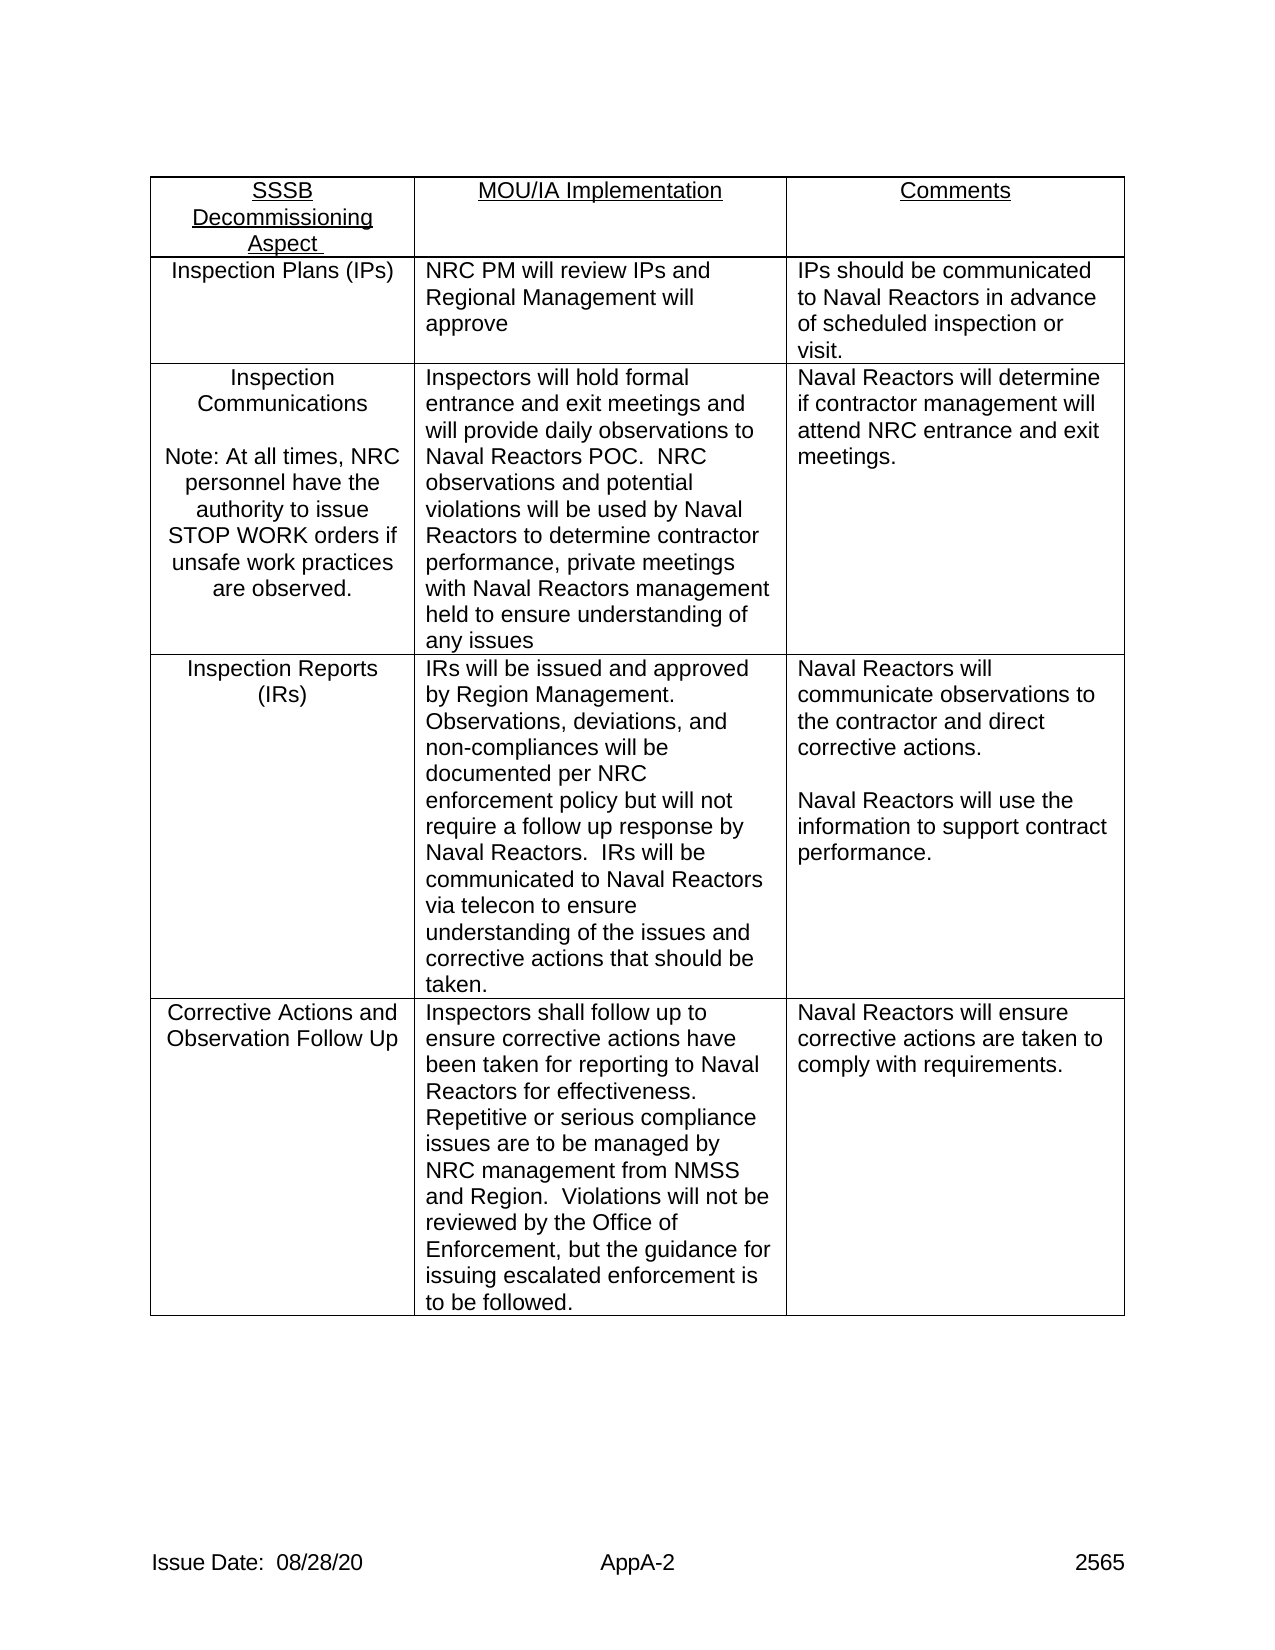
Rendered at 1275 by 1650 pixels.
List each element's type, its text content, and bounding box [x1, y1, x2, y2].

table_cell Inspection Plans (IPs) [151, 258, 414, 363]
table_cell NRC PM will review IPs and Regional Management will approve [415, 258, 786, 363]
table_header Comments [787, 178, 1124, 256]
table_cell Naval Reactors will ensure corrective actions are taken to comply with requirements. [787, 999, 1124, 1315]
table_cell Inspection Communications Note: At all times, NRC personnel have the authority to issue STOP WORK orders if unsafe work practices are observed. [151, 364, 414, 654]
table_cell Corrective Actions and Observation Follow Up [151, 999, 414, 1315]
table_cell Inspection Reports (IRs) [151, 655, 414, 997]
table_header SSSB Decommissioning Aspect [151, 178, 414, 256]
table_cell Inspectors will hold formal entrance and exit meetings and will provide daily observations to Naval Reactors POC. NRC observations and potential violations will be used by Naval Reactors to determine contractor performance, private meetings with Naval Reactors management held to ensure understanding of any issues [415, 364, 786, 654]
table_cell Inspectors shall follow up to ensure corrective actions have been taken for reporting to Naval Reactors for effectiveness. Repetitive or serious compliance issues are to be managed by NRC management from NMSS and Region. Violations will not be reviewed by the Office of Enforcement, but the guidance for issuing escalated enforcement is to be followed. [415, 999, 786, 1315]
table_cell Naval Reactors will determine if contractor management will attend NRC entrance and exit meetings. [787, 364, 1124, 654]
table_cell Naval Reactors will communicate observations to the contractor and direct corrective actions. Naval Reactors will use the information to support contract performance. [787, 655, 1124, 997]
table_cell IPs should be communicated to Naval Reactors in advance of scheduled inspection or visit. [787, 258, 1124, 363]
table_cell IRs will be issued and approved by Region Management. Observations, deviations, and non-compliances will be documented per NRC enforcement policy but will not require a follow up response by Naval Reactors. IRs will be communicated to Naval Reactors via telecon to ensure understanding of the issues and corrective actions that should be taken. [415, 655, 786, 997]
table_header MOU/IA Implementation [415, 178, 786, 256]
